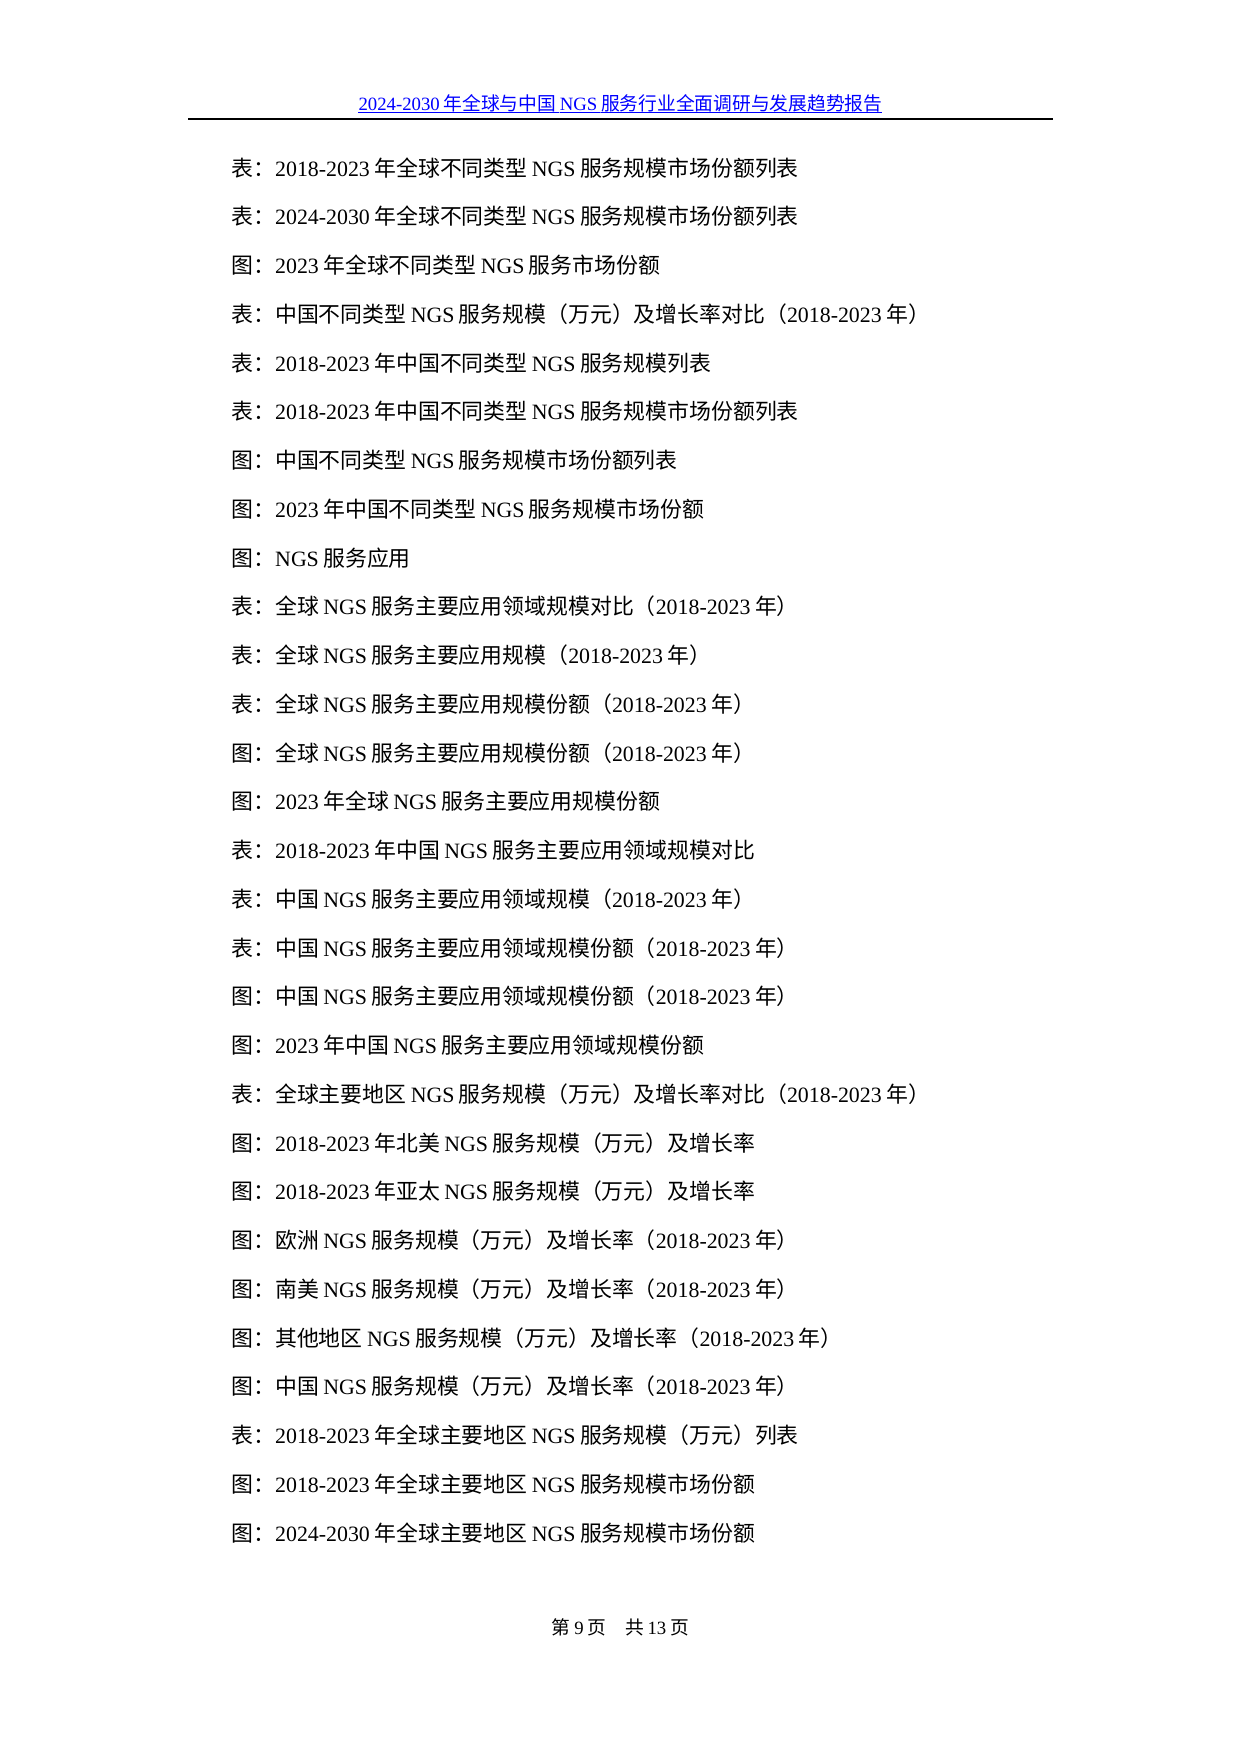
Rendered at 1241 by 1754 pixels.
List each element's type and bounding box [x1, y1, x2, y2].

text [187, 150, 1053, 1548]
